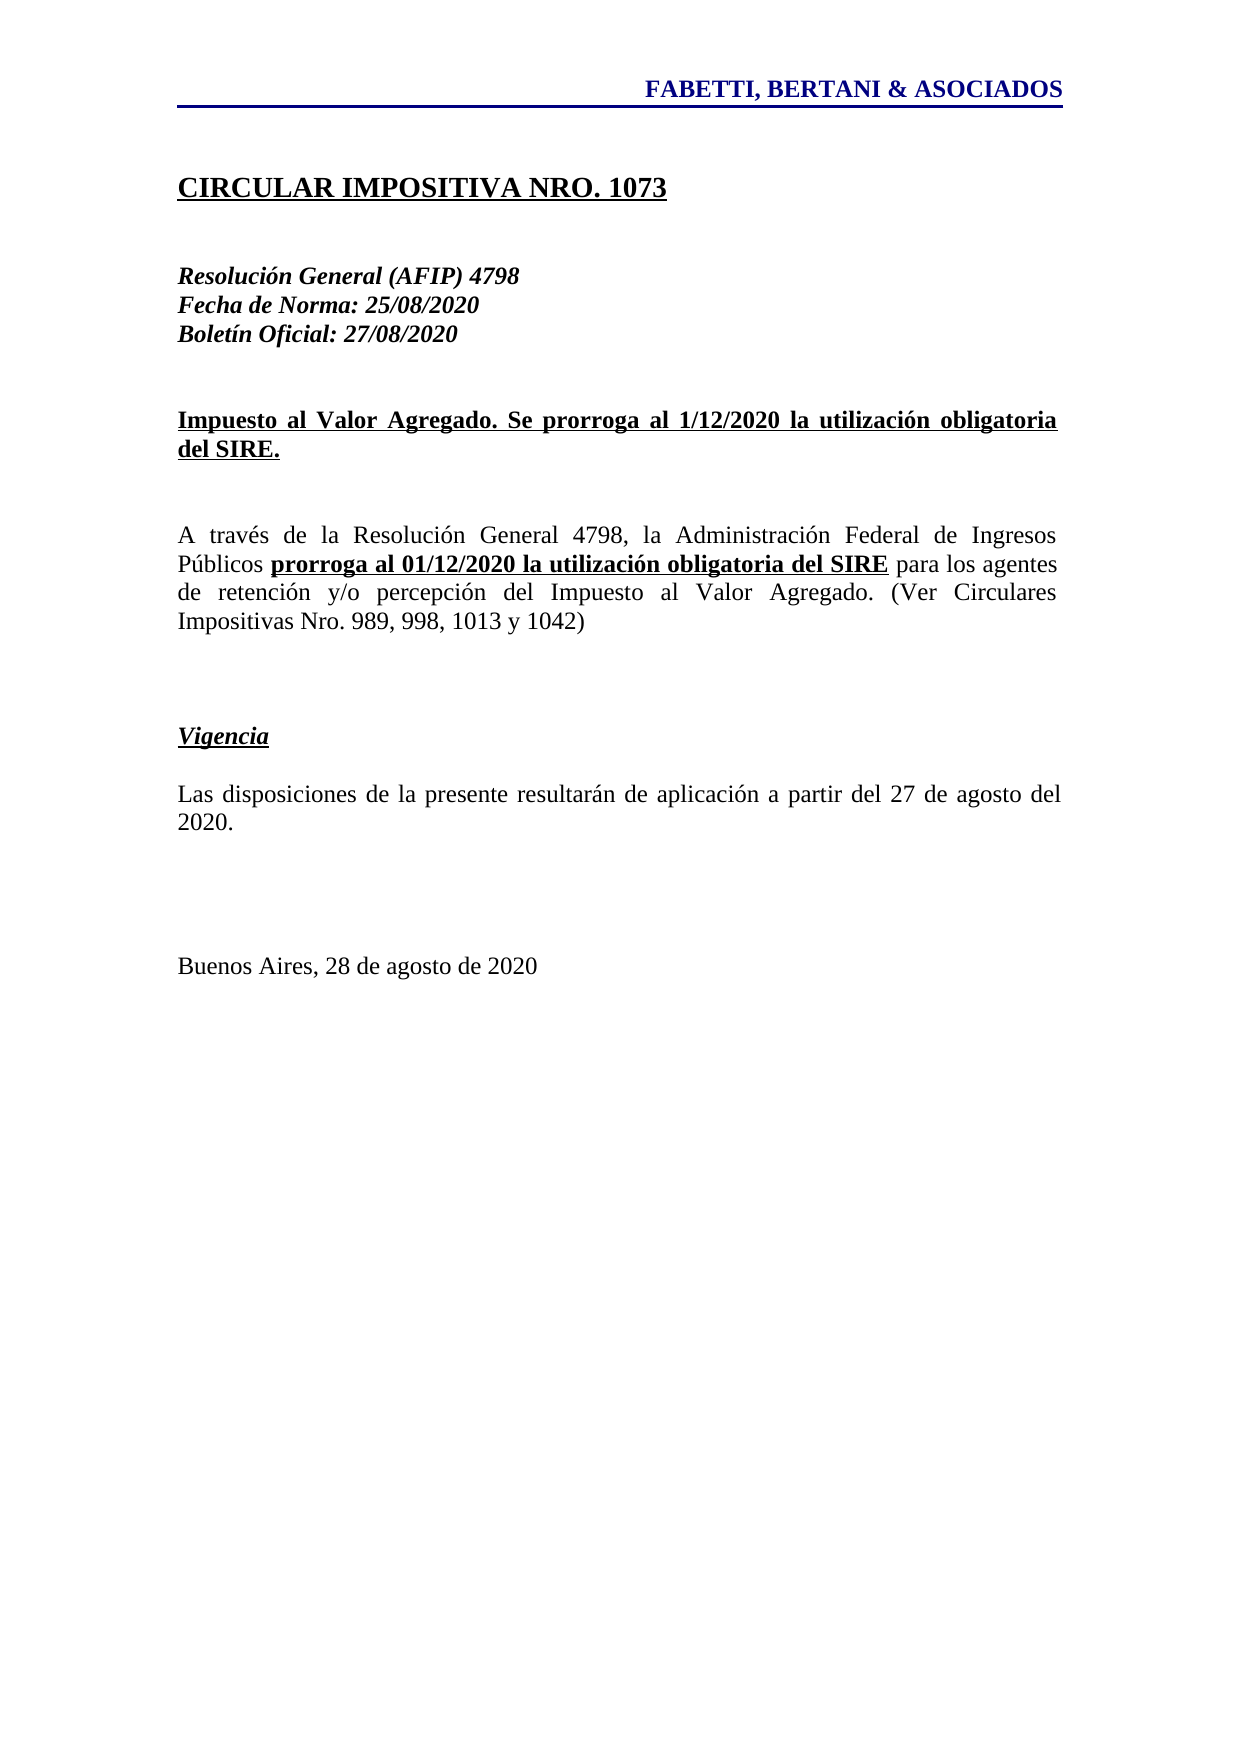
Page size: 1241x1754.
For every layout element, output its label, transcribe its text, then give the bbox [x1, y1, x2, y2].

text Vigencia [177, 721, 1058, 750]
text Impuesto al Valor Agregado. Se prorroga al 1/12/2020 la utilización obligatoria del SIRE. [177, 405, 1058, 430]
subtitle Resolución General (AFIP) 4798 [177, 261, 1063, 290]
text CIRCULAR IMPOSITIVA NRO. 1073 [177, 170, 954, 204]
text Impuesto al Valor Agregado. Se prorroga al 1/12/2020 la utilización obligatoria del SIRE. [177, 431, 1058, 462]
subtitle Fecha de Norma: 25/08/2020 [177, 290, 1063, 319]
text A través de la Resolución General 4798, la Administración Federal de Ingresos Públicos prorroga al 01/12/2020 la utilización obligatoria del SIRE para los agentes de retención y/o percepción del Impuesto al Valor Agregado. (Ver Circulares Impositivas Nro. 989, 998, 1013 y 1042) [177, 520, 1058, 635]
text Las disposiciones de la presente resultarán de aplicación a partir del 27 de agosto del 2020. [177, 779, 1063, 836]
text Buenos Aires, 28 de agosto de 2020 [177, 951, 1061, 980]
subtitle Boletín Oficial: 27/08/2020 [177, 319, 1063, 347]
